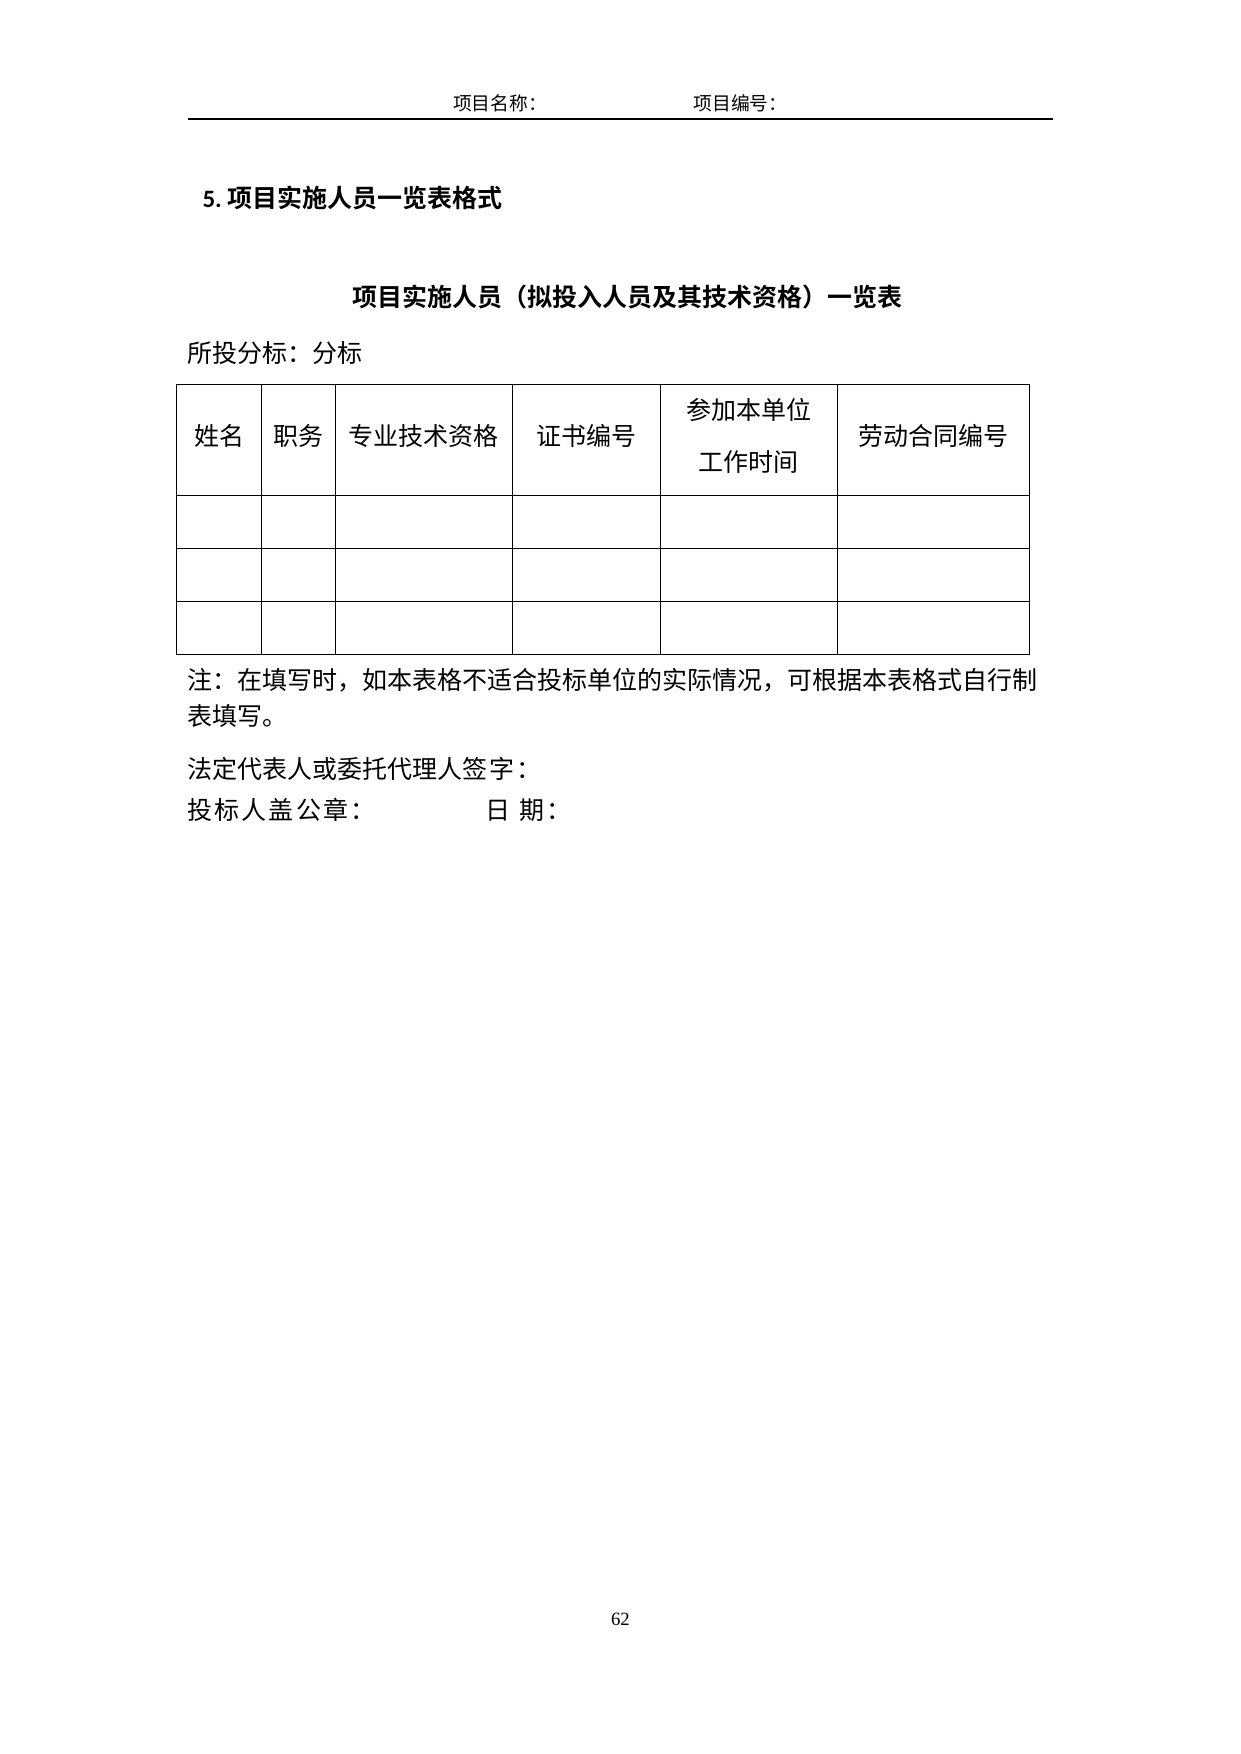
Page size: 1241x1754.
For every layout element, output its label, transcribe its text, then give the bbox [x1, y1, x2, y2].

table_header 参加本单位 工作时间 [661, 385, 837, 495]
text 项目实施人员（拟投入人员及其技术资格）一览表 [202, 277, 1053, 314]
table_cell [177, 602, 261, 654]
text 所投分标：分标 [187, 319, 1053, 384]
table_header 专业技术资格 [336, 385, 512, 495]
text 法定代表人或委托代理人签字： [187, 749, 1053, 786]
text 投标人盖公章： 日 期： [187, 791, 1053, 827]
table_cell [262, 496, 335, 548]
table_cell [177, 496, 261, 548]
table_header 劳动合同编号 [838, 385, 1029, 495]
table_cell [838, 602, 1029, 654]
table_cell [513, 549, 660, 601]
table_cell [838, 496, 1029, 548]
table_cell [513, 496, 660, 548]
table_cell [262, 602, 335, 654]
text 注：在填写时，如本表格不适合投标单位的实际情况，可根据本表格式自行制表填写。 [187, 661, 1053, 733]
table_cell [661, 496, 837, 548]
table_header 职务 [262, 385, 335, 495]
table_cell [513, 602, 660, 654]
table_cell [177, 549, 261, 601]
table_cell [661, 602, 837, 654]
table_header 证书编号 [513, 385, 660, 495]
table_cell [262, 549, 335, 601]
text 5. 项目实施人员一览表格式 [202, 178, 1053, 214]
table_cell [336, 602, 512, 654]
table_cell [336, 496, 512, 548]
table_header 姓名 [177, 385, 261, 495]
table_cell [336, 549, 512, 601]
table_cell [661, 549, 837, 601]
table_cell [838, 549, 1029, 601]
